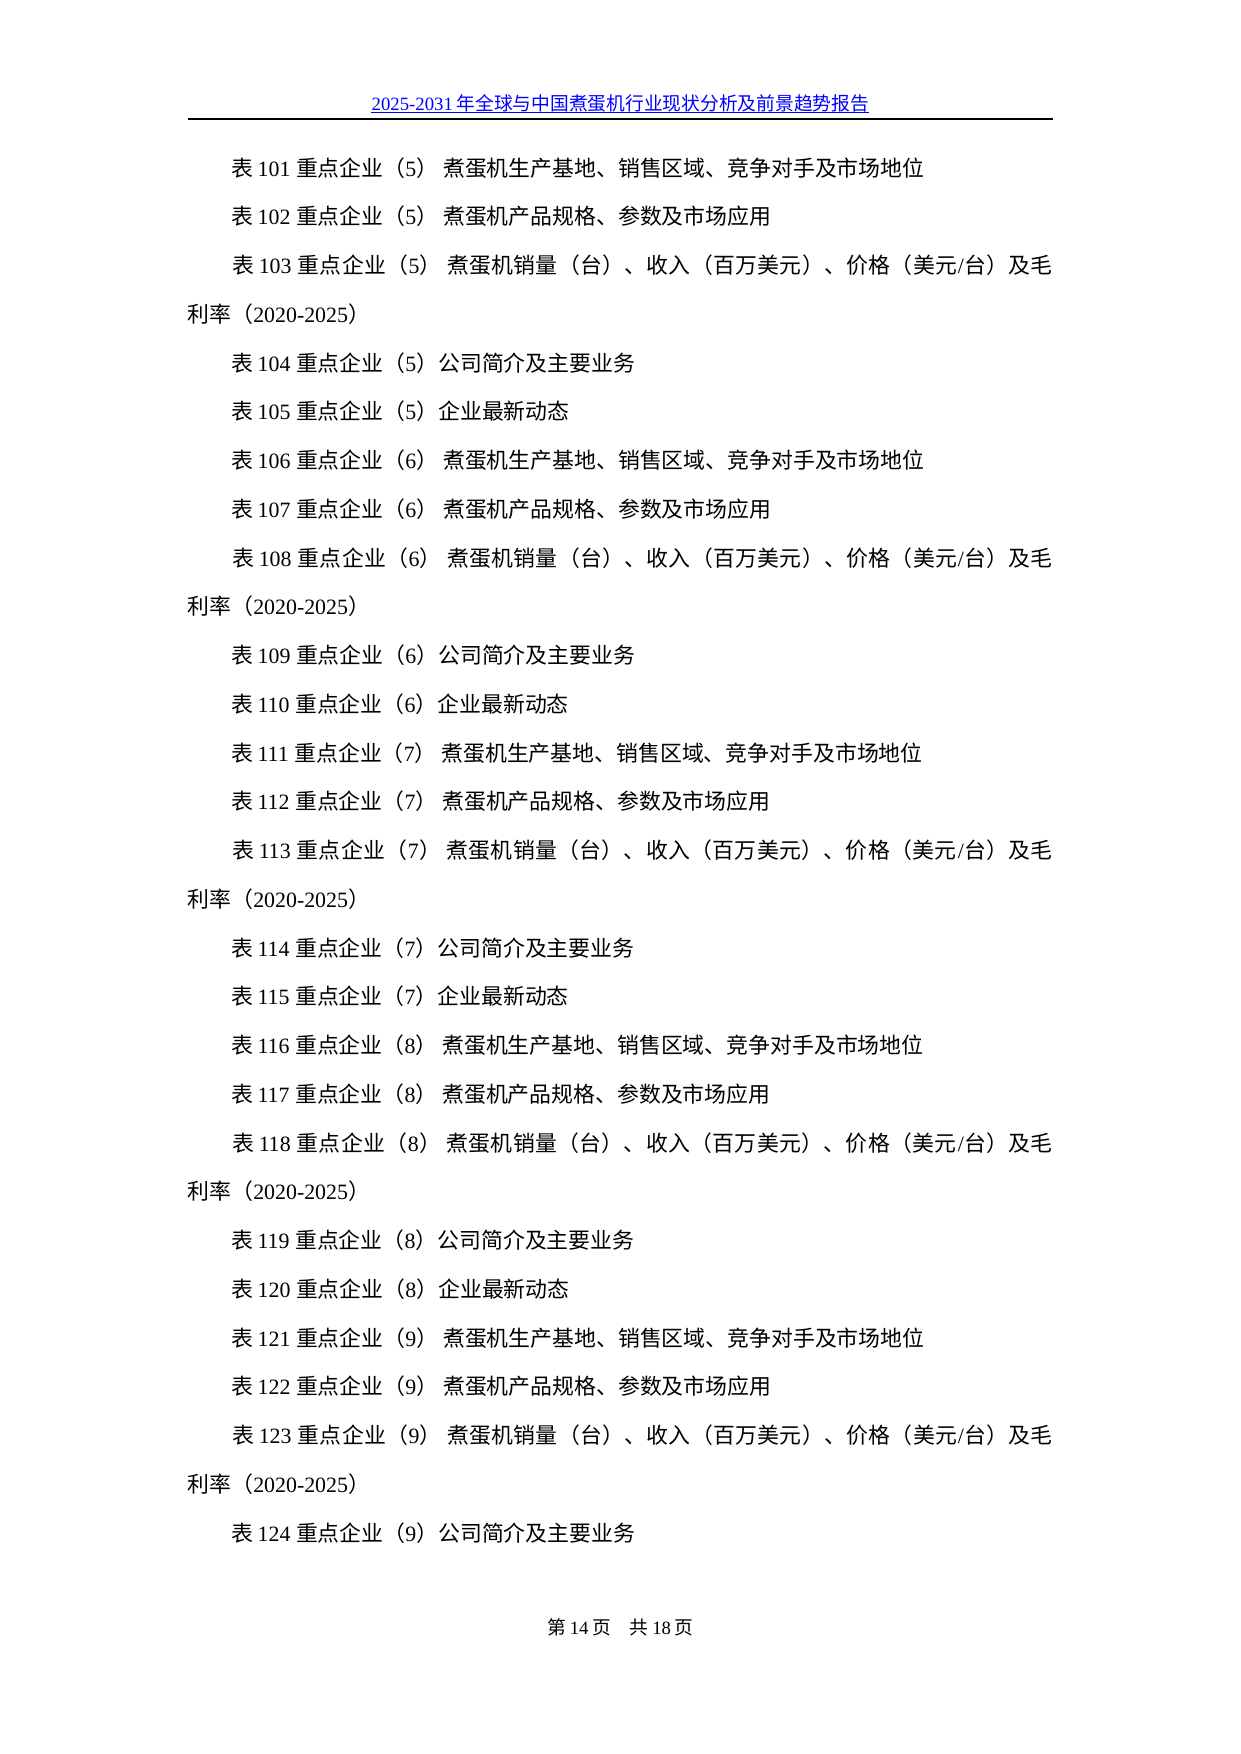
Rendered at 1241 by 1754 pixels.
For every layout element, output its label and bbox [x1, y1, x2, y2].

text [187, 150, 1053, 1548]
